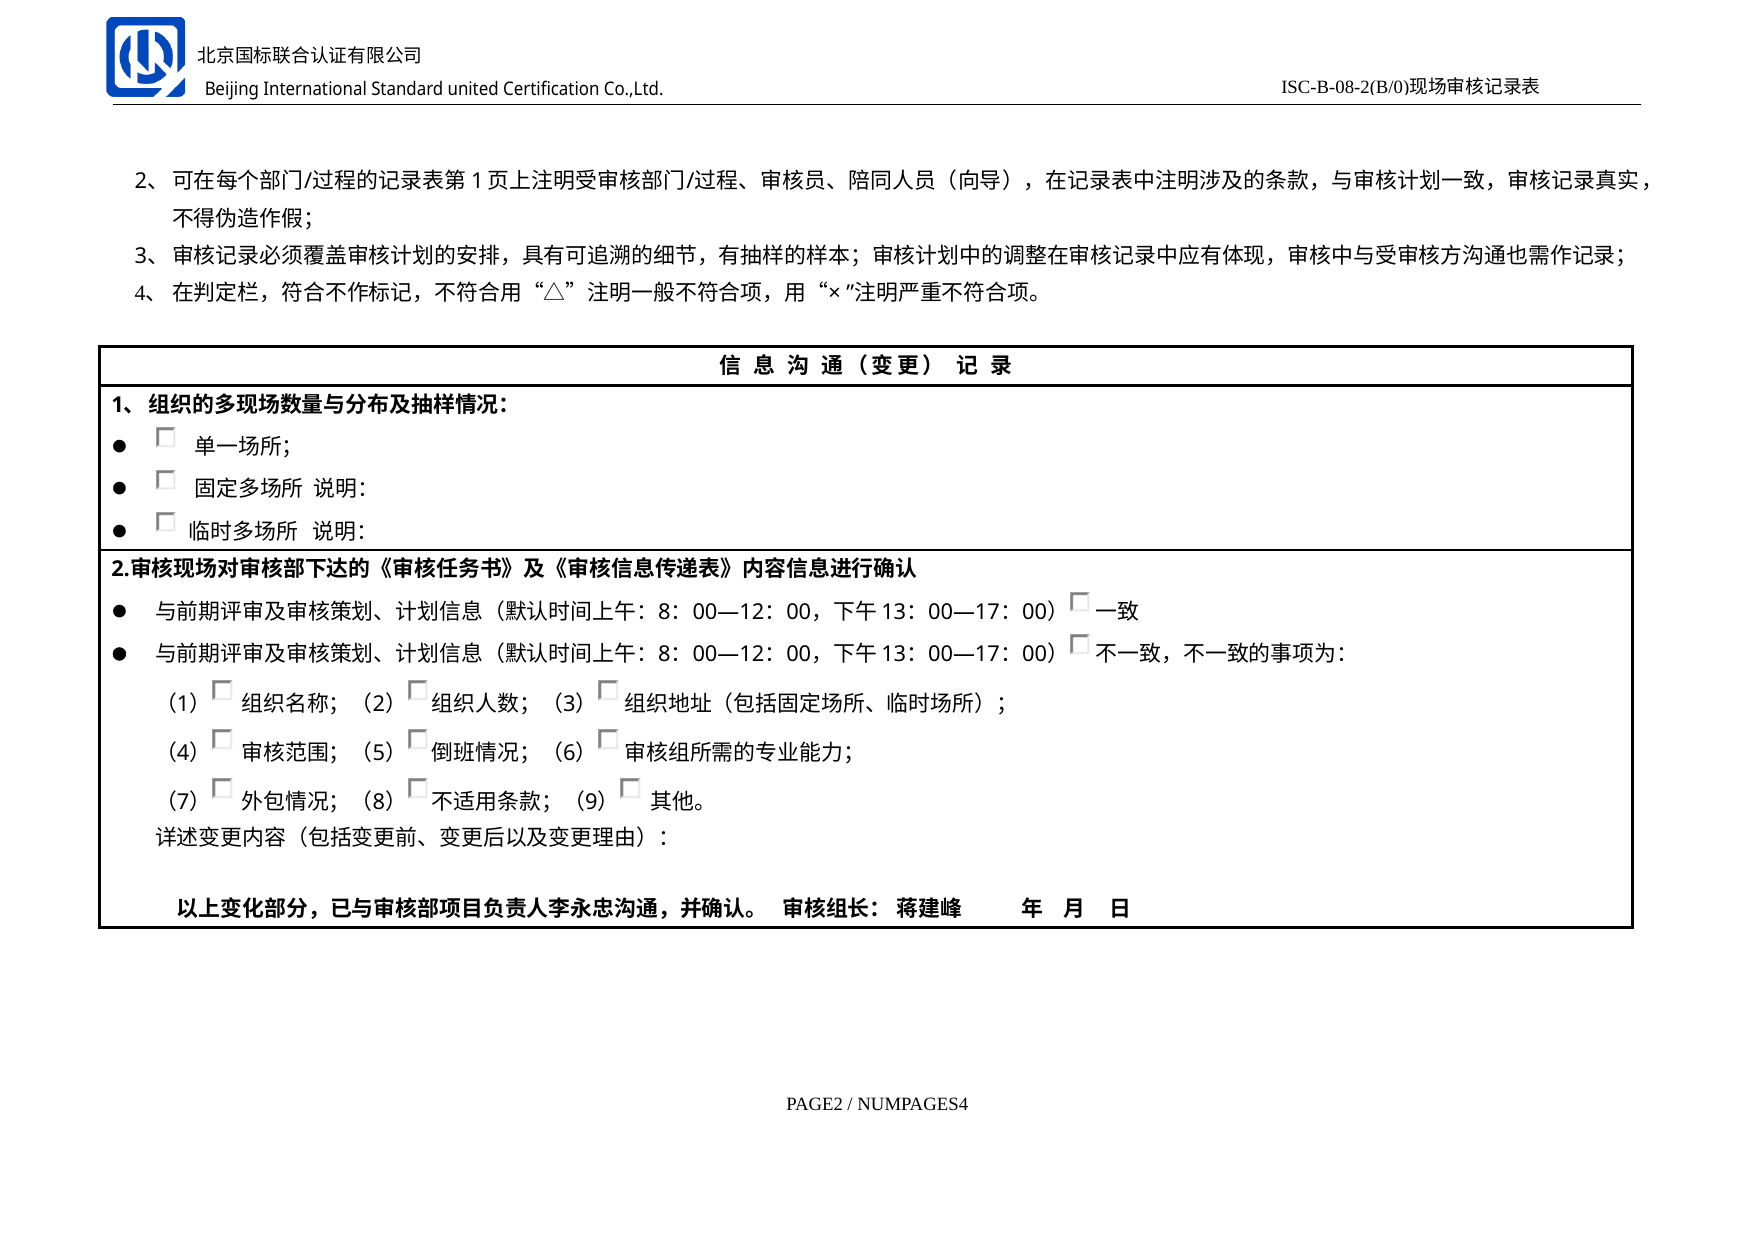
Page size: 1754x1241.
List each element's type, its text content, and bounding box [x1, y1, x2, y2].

table_cell 2.审核现场对审核部下达的《审核任务书》及《审核信息传递表》内容信息进行确认 与前期评审及审核策划、计划信息（默认时间上午：8：00—12：00，下午13：00—17：00）一致 与前期评审及审核策划、计划信息（默认时间上午：8：00—12：00，下午13：00—17：00）不一致，不一致的事项为： （1）组织名称；（2）组织人数；（3）组织地址（包括固定场所、临时场所）； （4）审核范围；（5）倒班情况；（6）审核组所需的专业能力； （7）外包情况；（8）不适用条款；（9）其他。 详述变更内容（包括变更前、变更后以及变更理由）： 以上变化部分，已与审核部项目负责人李永忠沟通，并确认。 审核组长： 蒋建峰 年 月 日 [101, 551, 1631, 926]
list 可在每个部门/过程的记录表第1页上注明受审核部门/过程、审核员、陪同人员（向导），在记录表中注明涉及的条款，与审核计划一致，审核记录真实，不得伪造作假； [134, 163, 1641, 233]
list 在判定栏，符合不作标记，不符合用“△”注明一般不符合项，用“× ”注明严重不符合项。 [134, 275, 1676, 307]
picture [106, 17, 186, 97]
table_cell 组织的多现场数量与分布及抽样情况： 单一场所； 固定多场所 说明： 临时多场所 说明： [101, 387, 1631, 549]
table_header 信 息 沟 通（变更） 记 录 [101, 348, 1631, 383]
list 审核记录必须覆盖审核计划的安排，具有可追溯的细节，有抽样的样本；审核计划中的调整在审核记录中应有体现，审核中与受审核方沟通也需作记录； [134, 238, 1641, 270]
